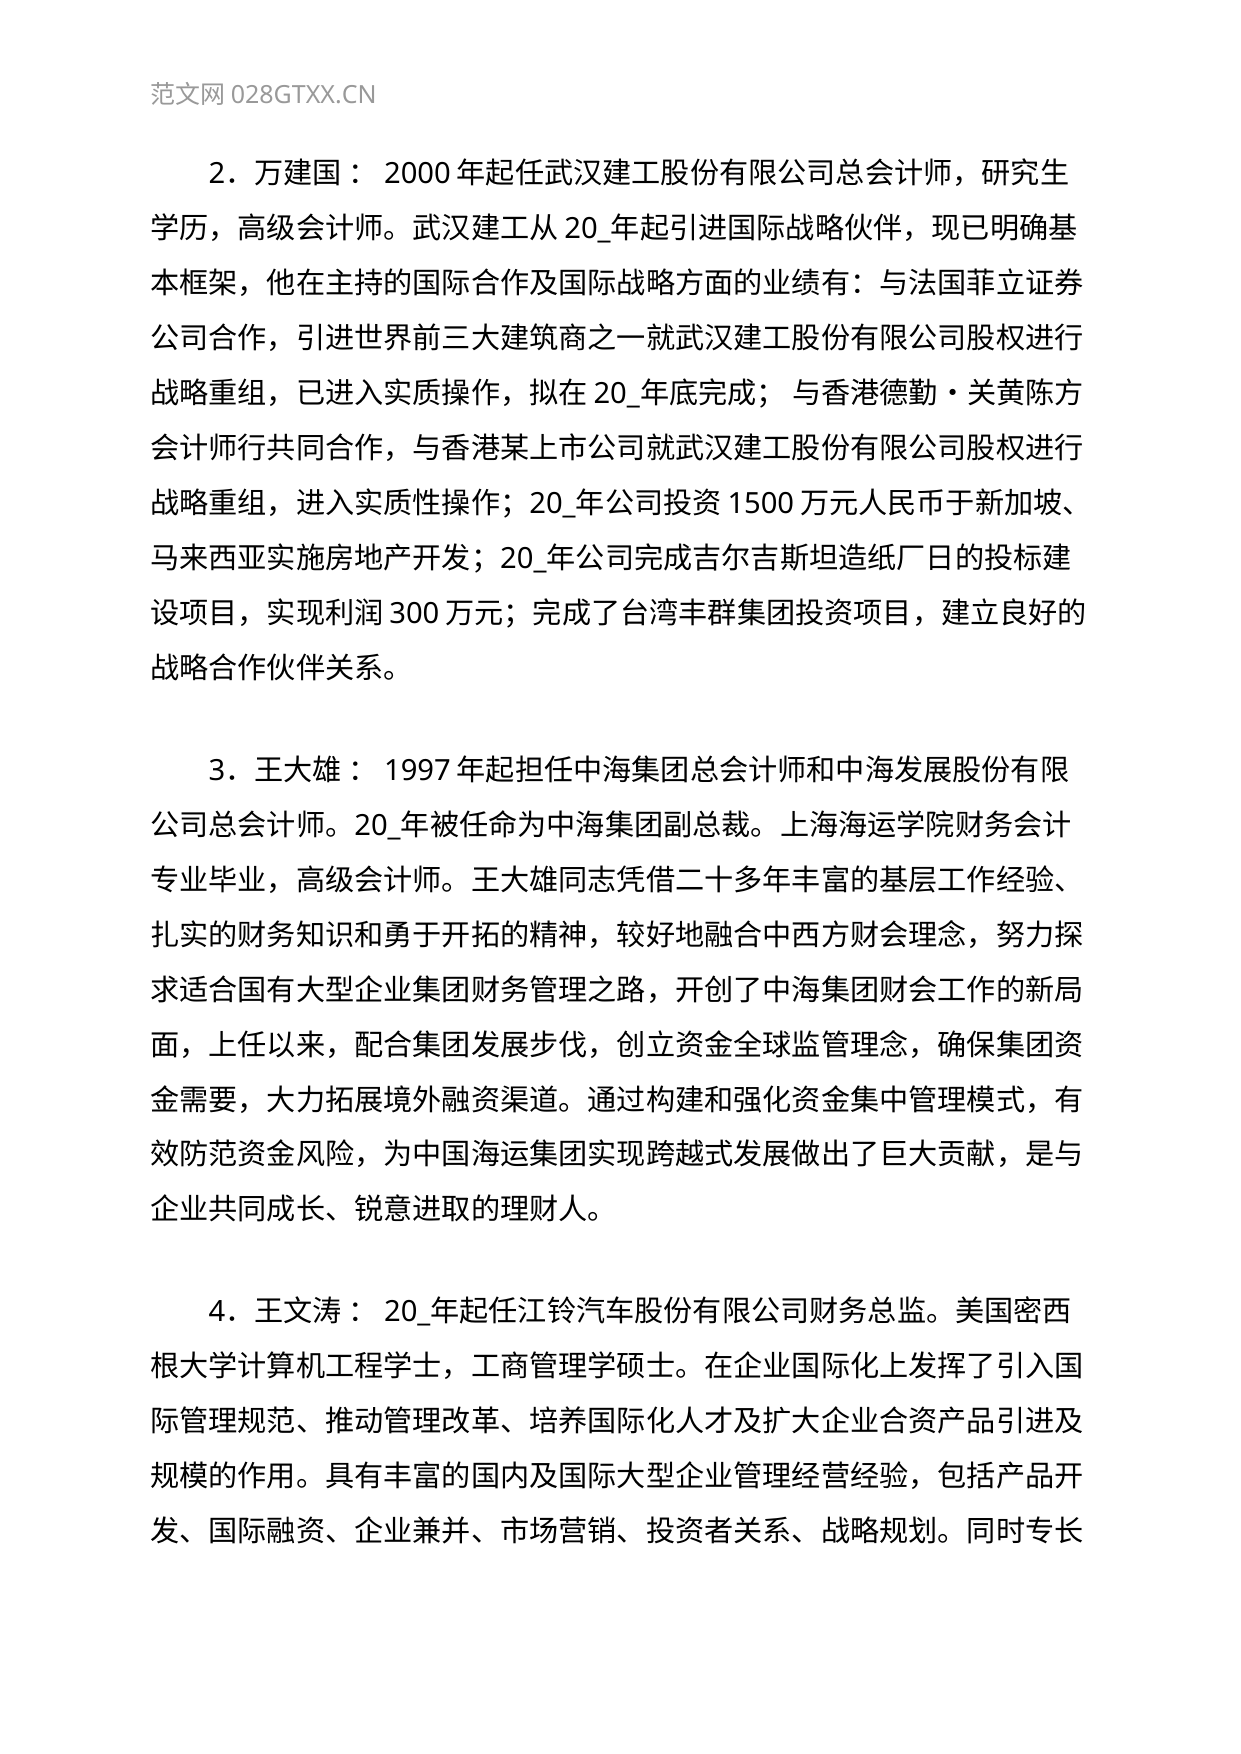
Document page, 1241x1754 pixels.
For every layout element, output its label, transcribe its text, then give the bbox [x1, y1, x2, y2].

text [150, 1288, 1090, 1549]
text 3．王大雄 ： 1997年起担任中海集团总会计师和中海发展股份有限公司总会计师。20_年被任命为中海集团副总裁。上海海运学院财务会计专业毕业，高级会计师。王大雄同志凭借二十多年丰富的基层工作经验、扎实的财务知识和勇于开拓的精神，较好地融合中西方财会理念，努力探求适合国有大型企业集团财务管理之路，开创了中海集团财会工作的新局面，上任以来，配合集团发展步伐，创立资金全球监管理念，确保集团资金需要，大力拓展境外融资渠道。通过构建和强化资金集中管理模式，有效防范资金风险，为中国海运集团实现跨越式发展做出了巨大贡献，是与企业共同成长、锐意进取的理财人。 [150, 746, 1090, 1228]
text 2．万建国 ： 2000年起任武汉建工股份有限公司总会计师，研究生学历，高级会计师。武汉建工从20_年起引进国际战略伙伴，现已明确基本框架，他在主持的国际合作及国际战略方面的业绩有：与法国菲立证券公司合作，引进世界前三大建筑商之一就武汉建工股份有限公司股权进行战略重组，已进入实质操作，拟在20_年底完成； 与香港德勤・关黄陈方会计师行共同合作，与香港某上市公司就武汉建工股份有限公司股权进行战略重组，进入实质性操作；20_年公司投资1500万元人民币于新加坡、马来西亚实施房地产开发；20_年公司完成吉尔吉斯坦造纸厂日的投标建设项目，实现利润300万元；完成了台湾丰群集团投资项目，建立良好的战略合作伙伴关系。 [150, 150, 1090, 687]
